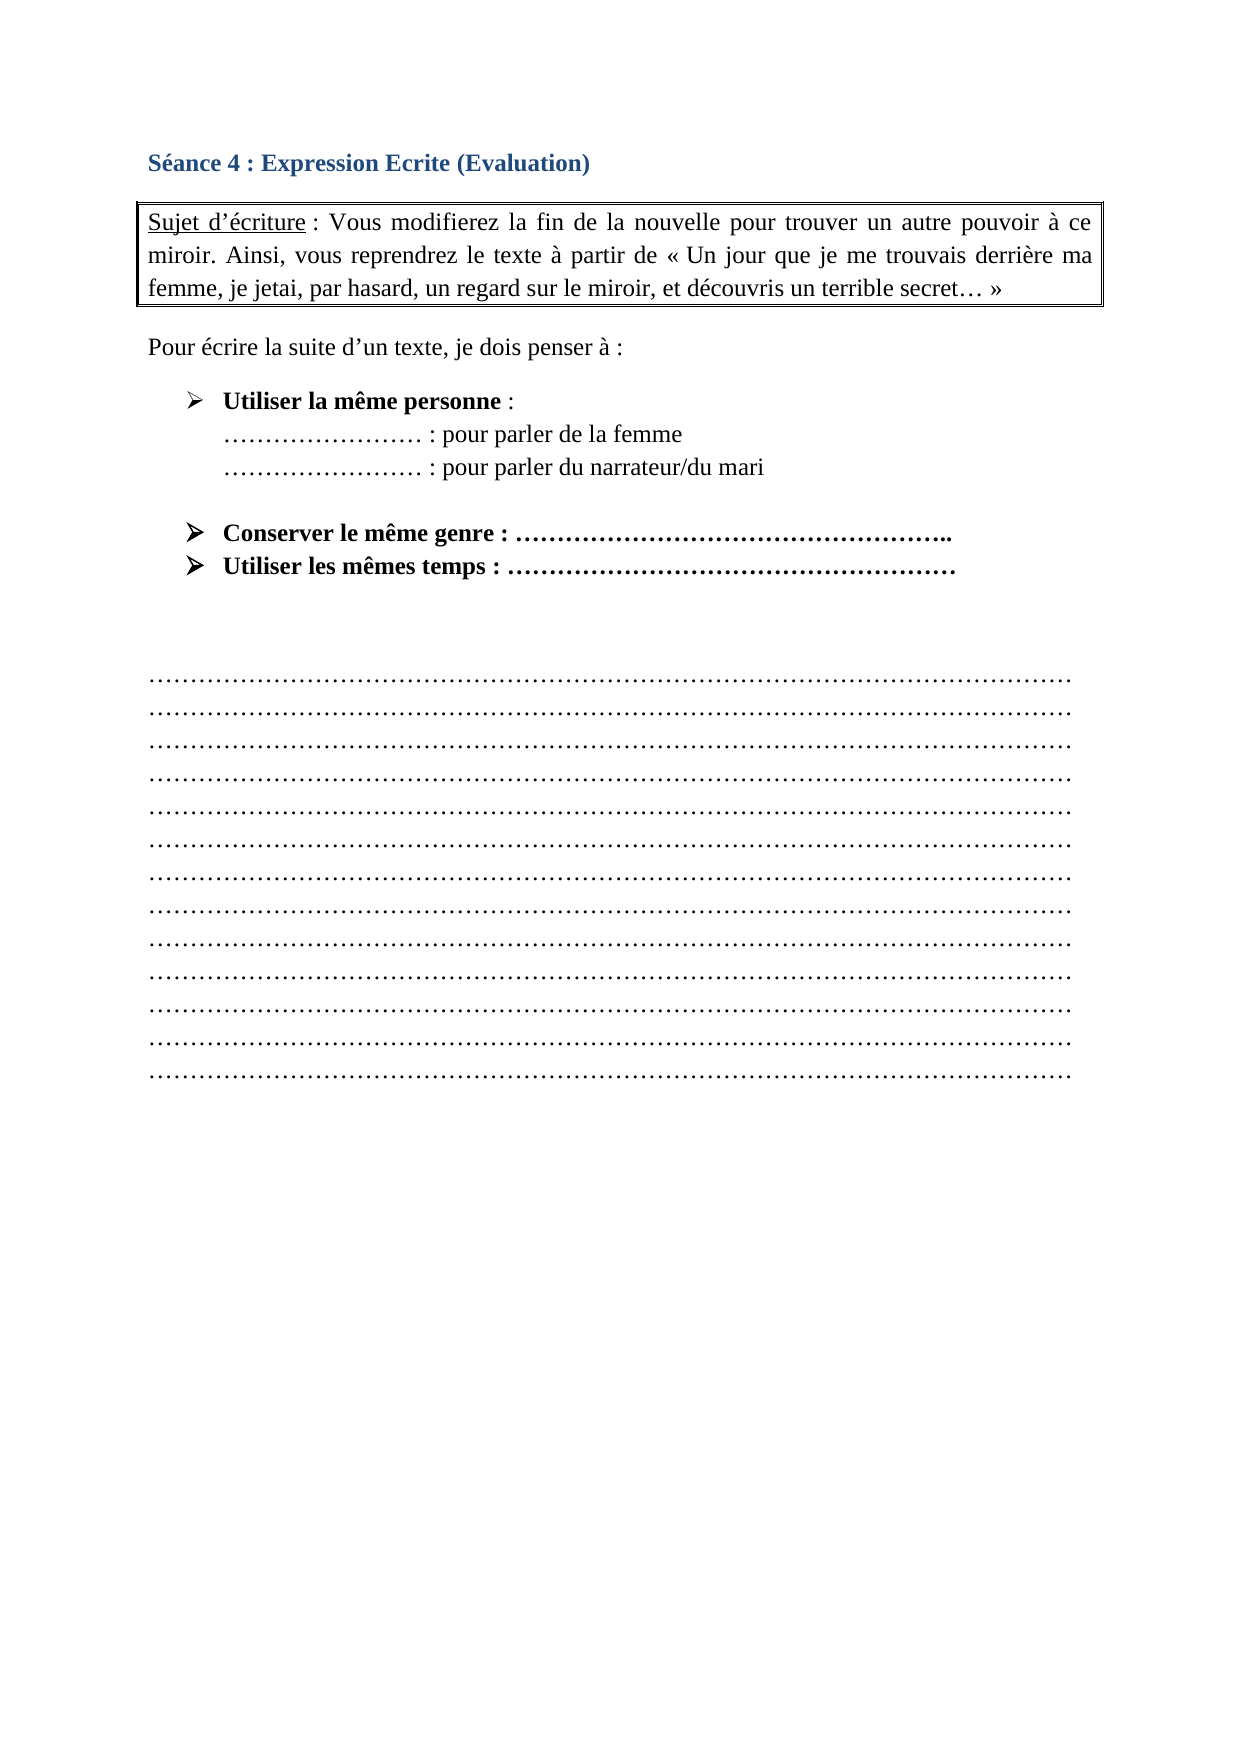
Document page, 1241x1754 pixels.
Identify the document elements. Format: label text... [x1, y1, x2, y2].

text Sujet d’écriture : Vous modifierez la fin de la nouvelle pour trouver un autre pouvoir à ce miroir. Ainsi, vous reprendrez le texte à partir de « Un jour que je me trouvais derrière ma femme, je jetai, par hasard, un regard sur le miroir, et découvris un terrible secret… » [139, 205, 1101, 304]
text Pour écrire la suite d’un texte, je dois penser à : [148, 332, 1093, 361]
list Utiliser les mêmes temps : ……………………………………………… [185, 551, 1093, 580]
text ………………………………………………………………………………………………………………………………………………………………………………………………………………………………………………………………………………………………………………………………………………………………………………………………………………………………………………………………………………………………………………………………………………………………………………………………………………………………………………………………………………………………………………………………………………………………………………………………………………………………………………………………………………………………………………………………………………………………………………………………………………………………………………………………………………………………………………………………………………………………………………………………………………………………………………………………………………………………………………………………… [148, 659, 1093, 1084]
list …………………… : pour parler du narrateur/du mari [223, 452, 1093, 481]
list …………………… : pour parler de la femme [223, 419, 1093, 448]
list Conserver le même genre : …………………………………………….. [185, 518, 1093, 547]
text Séance 4 : Expression Ecrite (Evaluation) [148, 148, 1093, 176]
list Utiliser la même personne : [185, 386, 1093, 414]
